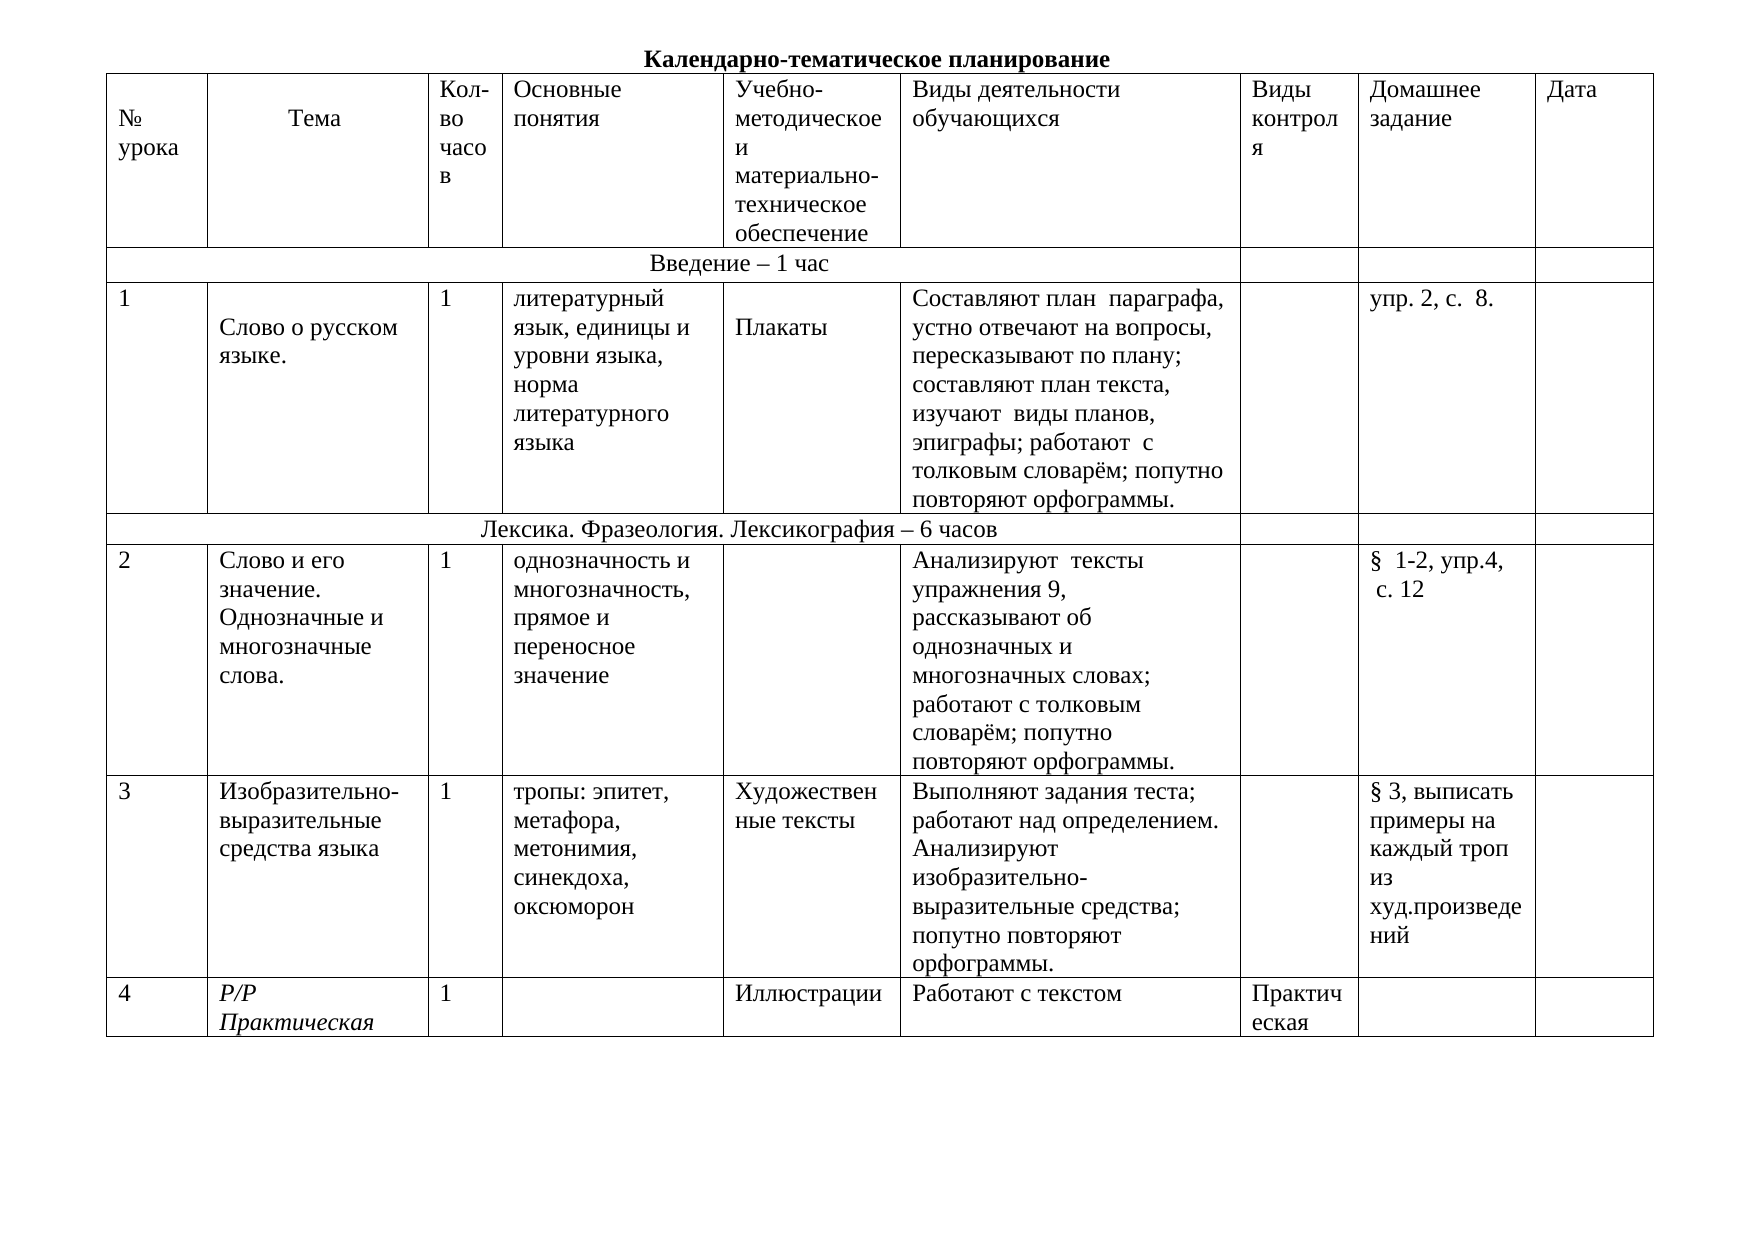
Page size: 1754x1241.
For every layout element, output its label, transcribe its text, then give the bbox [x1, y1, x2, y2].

table_cell [1241, 545, 1358, 775]
table_cell упр. 2, с. 8. [1359, 283, 1535, 513]
table_cell [503, 978, 723, 1036]
table_cell Составляют план параграфа, устно отвечают на вопросы, пересказывают по плану; составляют план текста, изучают виды планов, эпиграфы; работают с толковым словарём; попутно повторяют орфограммы. [901, 283, 1240, 513]
table_cell Слово о русском языке. [208, 283, 428, 513]
table_cell Работают с текстом [901, 978, 1240, 1036]
table_header Виды деятельности обучающихся [901, 74, 1240, 247]
table_cell Плакаты [724, 283, 900, 513]
table_cell литературный язык, единицы и уровни языка, норма литературного языка [503, 283, 723, 513]
table_cell 1 [429, 545, 502, 775]
table_cell [1536, 978, 1653, 1036]
table_cell 1 [429, 978, 502, 1036]
table_cell однозначность и многозначность, прямое и переносное значение [503, 545, 723, 775]
table_cell 4 [107, 978, 207, 1036]
table_cell [1536, 248, 1653, 282]
table_cell 1 [107, 283, 207, 513]
table_cell Изобразительно-выразительные средства языка [208, 776, 428, 977]
table_cell [1536, 283, 1653, 513]
table_cell [1241, 283, 1358, 513]
table_cell Анализируют тексты упражнения 9, рассказывают об однозначных и многозначных словах; работают с толковым словарём; попутно повторяют орфограммы. [901, 545, 1240, 775]
table_cell [1241, 514, 1358, 544]
table_cell Выполняют задания теста; работают над определением. Анализируют изобразительно-выразительные средства; попутно повторяют орфограммы. [901, 776, 1240, 977]
table_cell [1241, 776, 1358, 977]
table_cell Введение – 1 час [107, 248, 1240, 282]
table_cell [1241, 248, 1358, 282]
table_cell Слово и его значение. Однозначные и многозначные слова. [208, 545, 428, 775]
table_header Учебно-методическое и материально-техническое обеспечение [724, 74, 900, 247]
table_header № урока [107, 74, 207, 247]
table_header Основные понятия [503, 74, 723, 247]
table_cell [1536, 776, 1653, 977]
text Календарно-тематическое планирование [118, 44, 1636, 73]
table_cell Иллюстрации [724, 978, 900, 1036]
table_cell 3 [107, 776, 207, 977]
table_cell [1359, 248, 1535, 282]
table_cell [208, 978, 428, 1036]
table_cell 1 [429, 776, 502, 977]
table_cell 1 [429, 283, 502, 513]
table_cell Лексика. Фразеология. Лексикография – 6 часов [107, 514, 1240, 544]
table_cell [724, 545, 900, 775]
table_cell 2 [107, 545, 207, 775]
table_cell тропы: эпитет, метафора, метонимия, синекдоха, оксюморон [503, 776, 723, 977]
table_cell [1536, 514, 1653, 544]
table_cell [1359, 514, 1535, 544]
table_header Кол-во часов [429, 74, 502, 247]
table_header Виды контроля [1241, 74, 1358, 247]
table_cell [1536, 545, 1653, 775]
table_header Домашнее задание [1359, 74, 1535, 247]
table_cell Художественные тексты [724, 776, 900, 977]
table_cell § 1-2, упр.4, с. 12 [1359, 545, 1535, 775]
table_header Тема [208, 74, 428, 247]
table_header Дата [1536, 74, 1653, 247]
table_cell § 3, выписать примеры на каждый троп из худ.произведений [1359, 776, 1535, 977]
table_cell [1359, 978, 1535, 1036]
